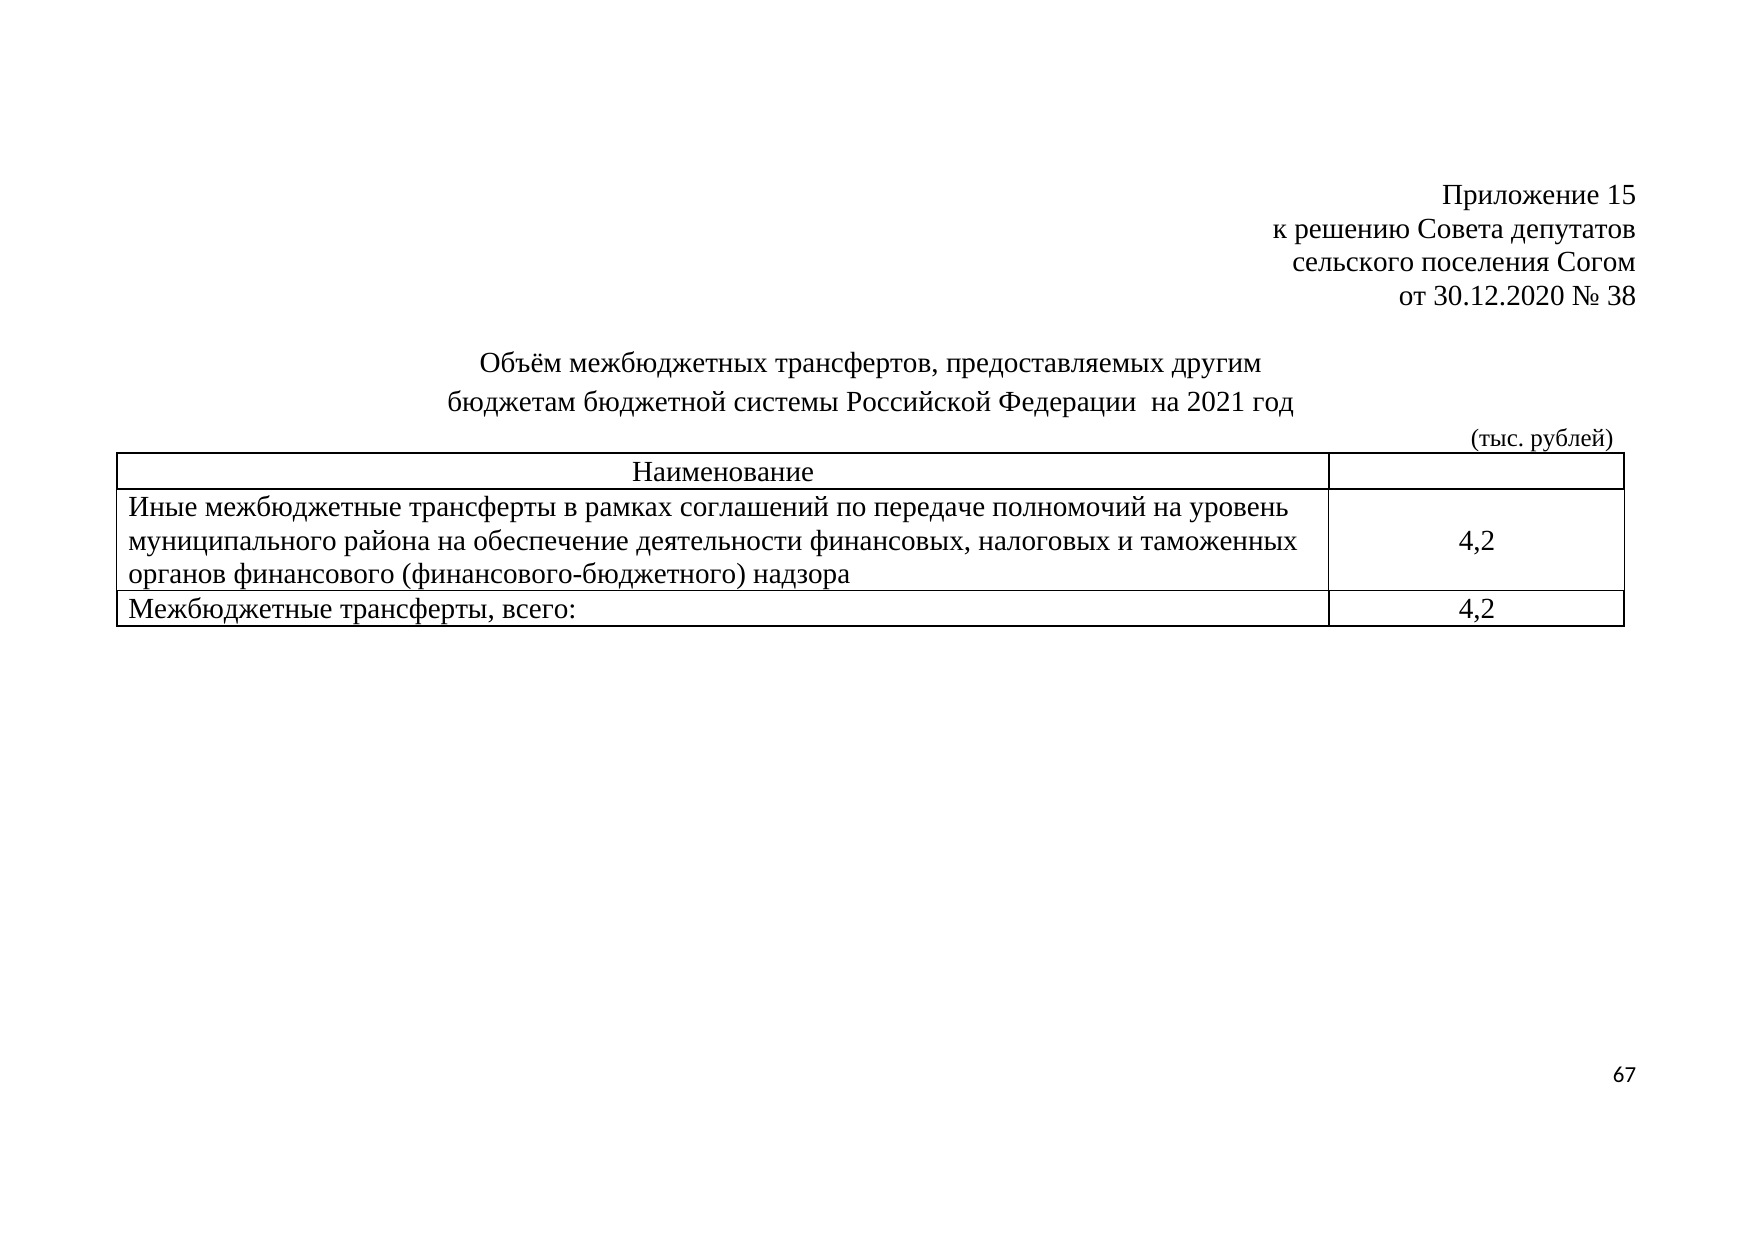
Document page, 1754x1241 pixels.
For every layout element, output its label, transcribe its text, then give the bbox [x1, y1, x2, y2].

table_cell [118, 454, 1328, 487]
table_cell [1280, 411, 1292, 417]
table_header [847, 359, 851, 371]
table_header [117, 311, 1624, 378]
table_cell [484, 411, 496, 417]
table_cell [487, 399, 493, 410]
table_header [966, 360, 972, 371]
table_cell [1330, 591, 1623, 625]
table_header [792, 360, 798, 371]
text к решению Совета депутатов [118, 211, 1636, 244]
text Приложение 15 [118, 177, 1636, 211]
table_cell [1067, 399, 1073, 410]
text от 30.12.2020 № 38 [118, 278, 1636, 311]
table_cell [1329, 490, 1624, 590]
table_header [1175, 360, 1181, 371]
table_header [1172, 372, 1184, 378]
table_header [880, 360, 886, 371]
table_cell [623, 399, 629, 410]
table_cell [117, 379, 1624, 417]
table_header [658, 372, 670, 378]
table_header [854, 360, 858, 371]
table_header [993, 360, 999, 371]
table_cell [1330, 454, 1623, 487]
text сельского поселения Согом [118, 244, 1636, 278]
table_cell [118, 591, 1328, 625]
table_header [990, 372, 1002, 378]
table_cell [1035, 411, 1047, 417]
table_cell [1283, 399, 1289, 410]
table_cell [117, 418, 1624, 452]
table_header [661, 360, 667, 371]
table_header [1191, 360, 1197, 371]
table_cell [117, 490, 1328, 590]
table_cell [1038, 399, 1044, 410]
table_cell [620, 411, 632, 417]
